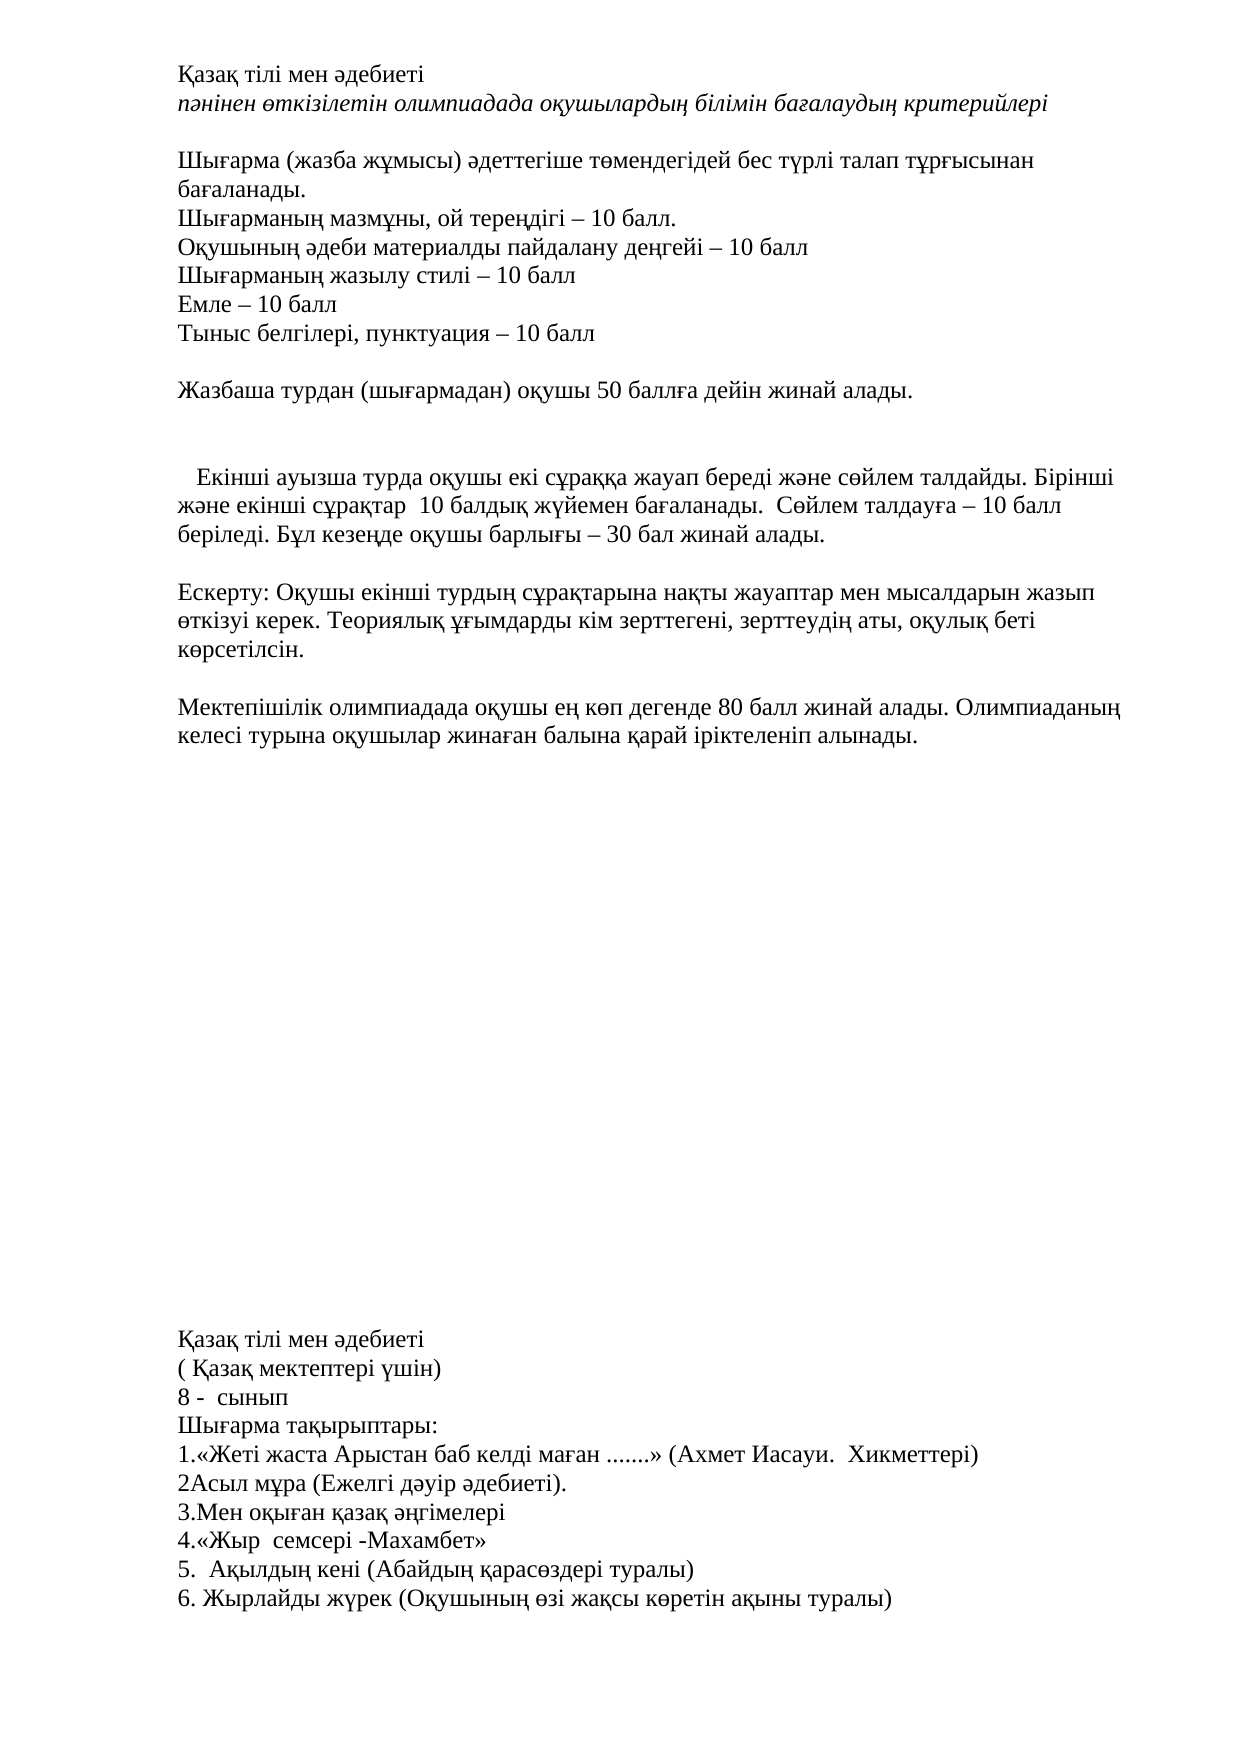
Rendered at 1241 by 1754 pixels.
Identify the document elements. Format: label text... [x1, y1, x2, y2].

text Шығарманың мазмұны, ой тереңдігі – 10 балл. [177, 203, 1152, 232]
text Шығарманың жазылу стилі – 10 балл [177, 260, 1152, 289]
text Мектепішілік олимпиадада оқушы ең көп дегенде 80 балл жинай алады. Олимпиаданың келесі турына оқушылар жинаған балына қарай іріктеленіп алынады. [177, 692, 1152, 749]
text Тыныс белгілері, пунктуация – 10 балл [177, 318, 1152, 347]
text Жазбаша турдан (шығармадан) оқушы 50 баллға дейін жинай алады. [177, 375, 1152, 404]
text 6. Жырлайды жүрек (Оқушының өзі жақсы көретін ақыны туралы) [177, 1583, 1152, 1612]
text Шығарма (жазба жұмысы) әдеттегіше төмендегідей бес түрлі талап тұрғысынан бағаланады. [177, 145, 1152, 203]
text 4.«Жыр семсері -Махамбет» [177, 1525, 1152, 1554]
text 2Асыл мұра (Ежелгі дәуір әдебиеті). [177, 1468, 1152, 1497]
text Қазақ тілі мен әдебиеті [177, 1324, 1152, 1353]
text Емле – 10 балл [177, 289, 1152, 318]
text Ескерту: Оқушы екінші турдың сұрақтарына нақты жауаптар мен мысалдарын жазып өткізуі керек. Теориялық ұғымдарды кім зерттегені, зерттеудің аты, оқулық беті көрсетілсін. [177, 577, 1152, 663]
text Қазақ тілі мен әдебиеті [177, 59, 1152, 88]
text Екінші ауызша турда оқушы екі сұраққа жауап береді және сөйлем талдайды. Бірінші және екінші сұрақтар 10 балдық жүйемен бағаланады. Cөйлем талдауға – 10 балл беріледі. Бұл кезеңде оқушы барлығы – 30 бал жинай алады. [177, 462, 1152, 548]
text Шығарма тақырыптары: [177, 1410, 1152, 1439]
text Оқушының әдеби материалды пайдалану деңгейі – 10 балл [177, 232, 1152, 260]
text пәнінен өткізілетін олимпиадада оқушылардың білімін бағалаудың критерийлері [177, 88, 1152, 117]
text ( Қазақ мектептері үшін) [177, 1353, 1152, 1382]
text 8 - сынып [177, 1382, 1152, 1410]
text 3.Мен оқыған қазақ әңгімелері [177, 1497, 1152, 1525]
text 1.«Жеті жаста Арыстан баб келді маған .......» (Ахмет Иасауи. Хикметтері) [177, 1439, 1152, 1468]
text 5. Ақылдың кені (Абайдың қарасөздері туралы) [177, 1554, 1152, 1583]
